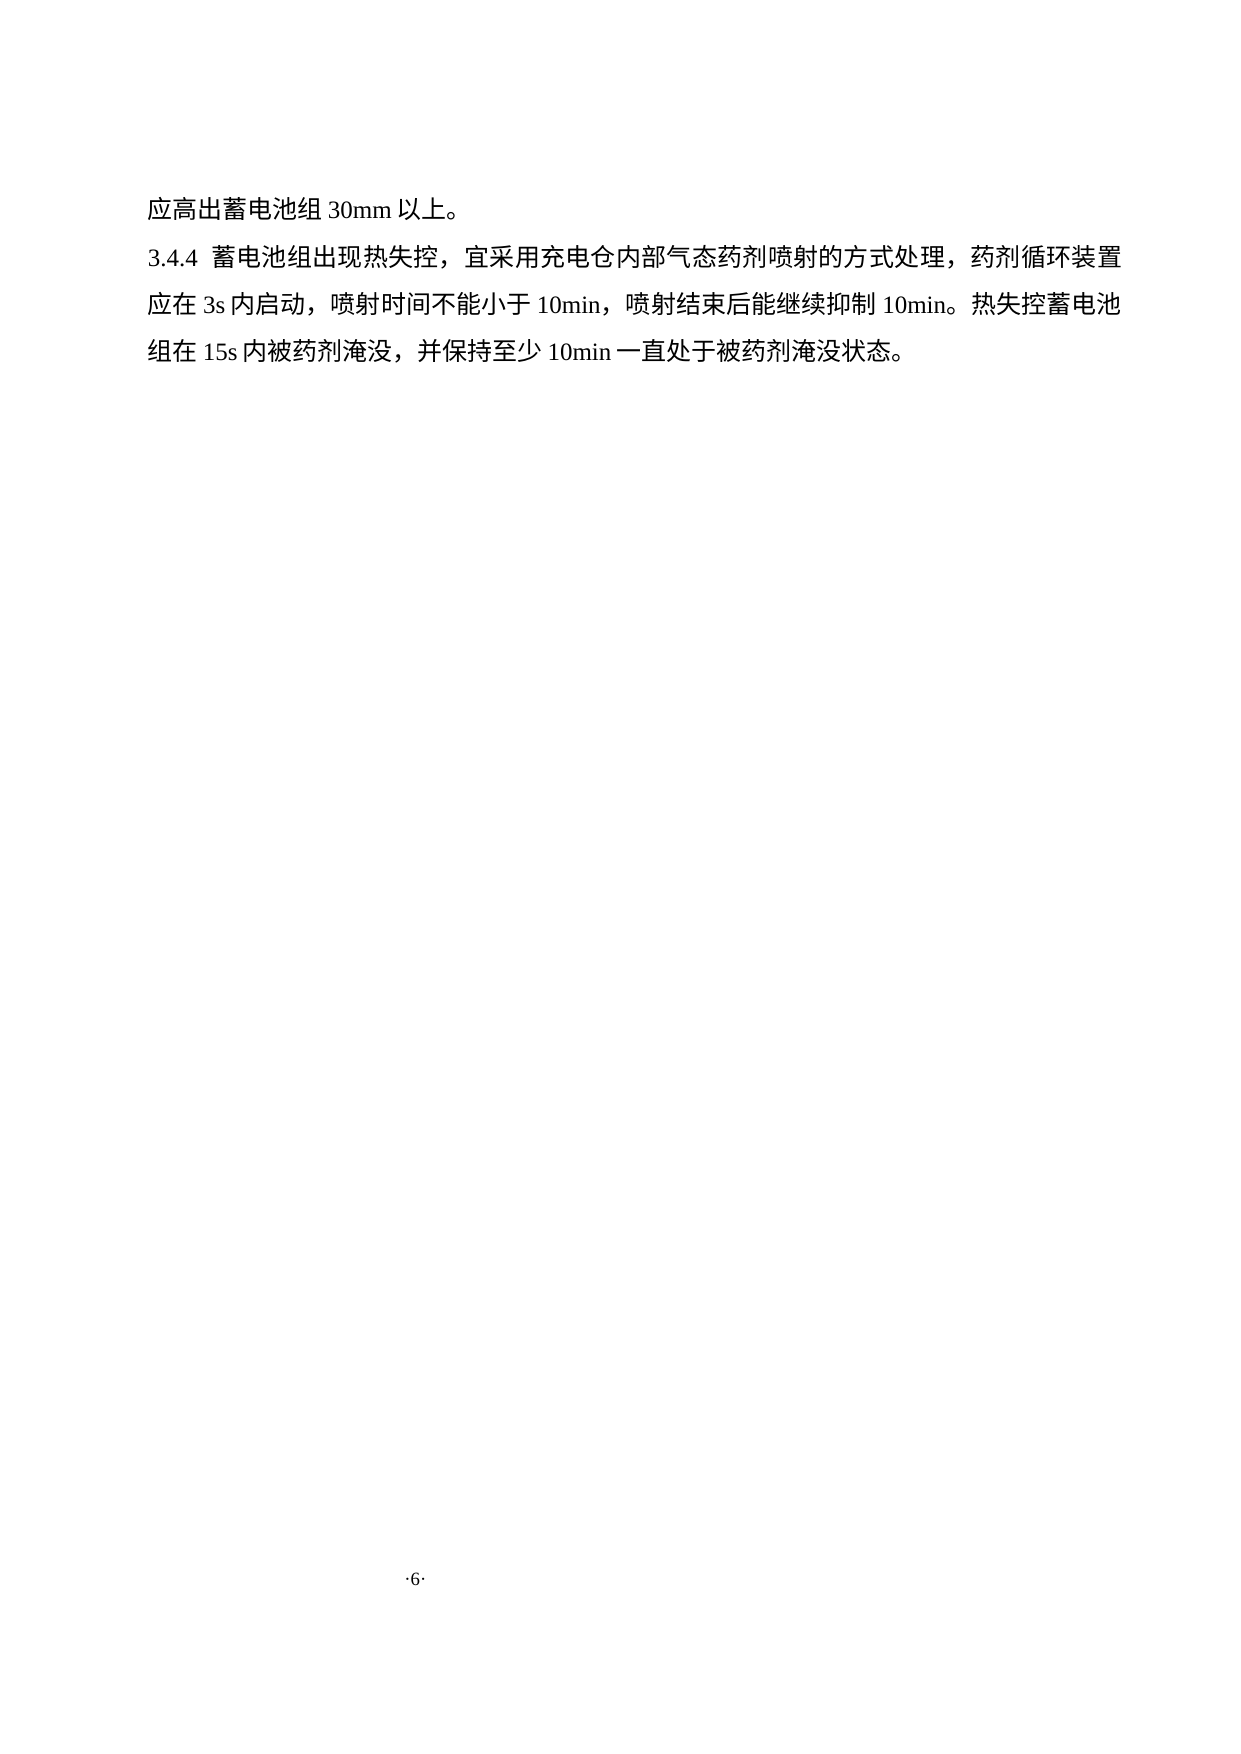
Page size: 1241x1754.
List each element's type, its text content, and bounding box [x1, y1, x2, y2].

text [148, 190, 1122, 226]
text 3.4.4 蓄电池组出现热失控，宜采用充电仓内部气态药剂喷射的方式处理，药剂循环装置应在3s内启动，喷射时间不能小于10min，喷射结束后能继续抑制10min。热失控蓄电池组在15s内被药剂淹没，并保持至少10min一直处于被药剂淹没状态。 [148, 237, 1122, 367]
